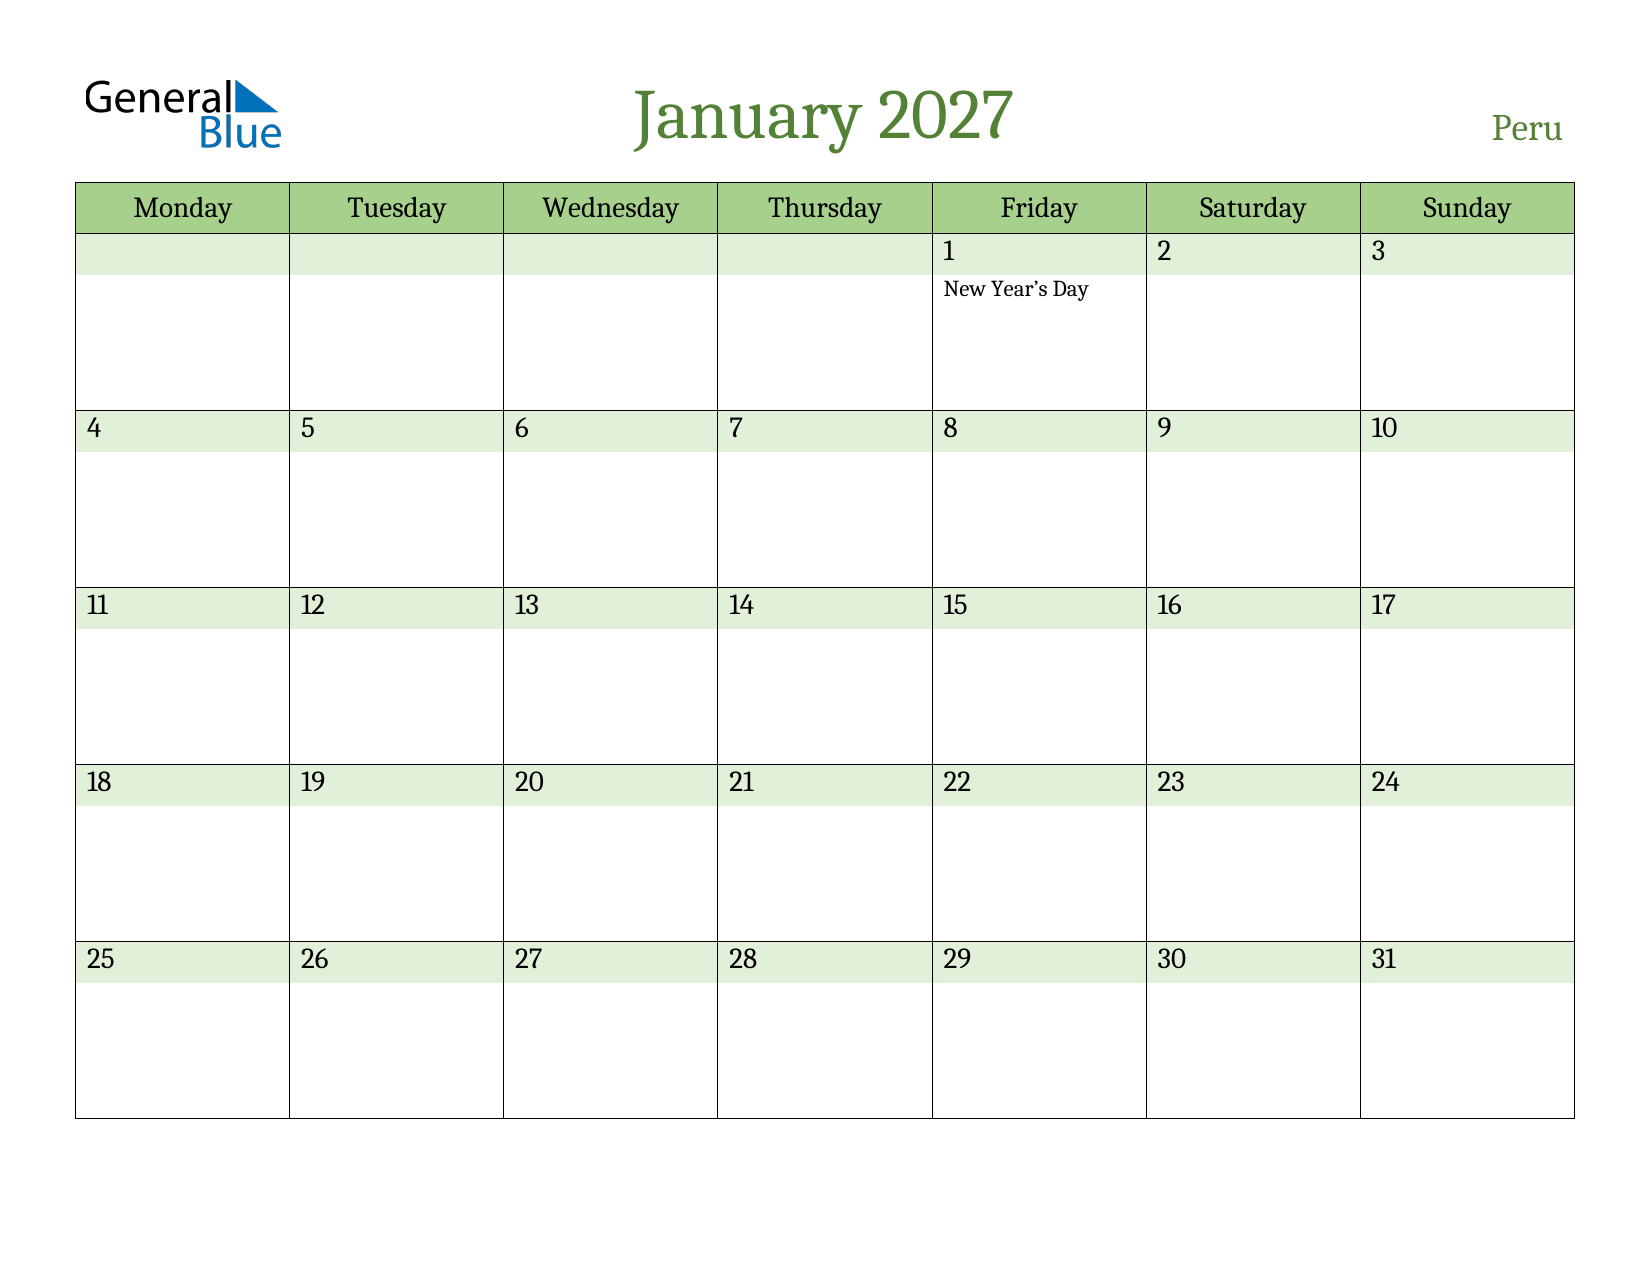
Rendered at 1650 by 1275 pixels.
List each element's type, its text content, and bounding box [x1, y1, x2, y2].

table_cell [933, 983, 1146, 1118]
table_cell Tuesday [290, 183, 503, 233]
table_cell [504, 234, 717, 275]
table_cell 30 [1147, 942, 1360, 983]
table_cell 16 [1147, 588, 1360, 629]
picture [86, 80, 281, 148]
table_cell [1361, 452, 1574, 587]
table_cell 28 [718, 942, 932, 983]
table_cell 13 [504, 588, 717, 629]
table_cell Saturday [1147, 183, 1360, 233]
table_cell Monday [76, 183, 289, 233]
table_cell [933, 806, 1146, 941]
table_cell 14 [718, 588, 932, 629]
table_cell 2 [1147, 234, 1360, 275]
table_cell [1361, 275, 1574, 410]
table_cell Friday [933, 183, 1146, 233]
table_header [76, 75, 503, 182]
table_cell [718, 629, 932, 764]
table_cell 6 [504, 411, 717, 452]
table_cell [290, 275, 503, 410]
table_cell 17 [1361, 588, 1574, 629]
table_cell [290, 452, 503, 587]
table_cell [1147, 275, 1360, 410]
table_cell 8 [933, 411, 1146, 452]
table_cell 1 [933, 234, 1146, 275]
table_cell 4 [76, 411, 289, 452]
table_cell 22 [933, 765, 1146, 806]
table_cell 20 [504, 765, 717, 806]
table_cell 31 [1361, 942, 1574, 983]
table_cell [290, 629, 503, 764]
table_cell [718, 275, 932, 410]
table_cell [290, 806, 503, 941]
table_cell 7 [718, 411, 932, 452]
table_cell 10 [1361, 411, 1574, 452]
table_cell [504, 806, 717, 941]
table_header January 2027 [504, 75, 1146, 182]
table_cell [76, 275, 289, 410]
table_cell 23 [1147, 765, 1360, 806]
table_cell Wednesday [504, 183, 717, 233]
table_cell 24 [1361, 765, 1574, 806]
table_cell [290, 234, 503, 275]
table_cell [76, 234, 289, 275]
table_cell [718, 234, 932, 275]
table_cell 19 [290, 765, 503, 806]
table_cell [718, 452, 932, 587]
table_cell Sunday [1361, 183, 1574, 233]
table_cell Thursday [718, 183, 932, 233]
table_cell 25 [76, 942, 289, 983]
table_cell [290, 983, 503, 1118]
table_cell 3 [1361, 234, 1574, 275]
table_cell [1361, 806, 1574, 941]
table_cell [1361, 983, 1574, 1118]
table_cell [76, 629, 289, 764]
table_cell [1147, 452, 1360, 587]
table_cell 27 [504, 942, 717, 983]
table_cell 26 [290, 942, 503, 983]
table_header Peru [1146, 75, 1574, 182]
table_cell 18 [76, 765, 289, 806]
table_cell [1147, 629, 1360, 764]
table_cell [504, 629, 717, 764]
table_cell 5 [290, 411, 503, 452]
table_cell 15 [933, 588, 1146, 629]
table_cell [718, 983, 932, 1118]
table_cell New Year’s Day [933, 275, 1146, 410]
table_cell [1147, 806, 1360, 941]
table_cell [933, 452, 1146, 587]
table_cell [504, 983, 717, 1118]
table_cell [1361, 629, 1574, 764]
table_cell 11 [76, 588, 289, 629]
table_cell [76, 983, 289, 1118]
table_cell [718, 806, 932, 941]
table_cell 29 [933, 942, 1146, 983]
table_cell [76, 452, 289, 587]
table_cell [76, 806, 289, 941]
table_cell 9 [1147, 411, 1360, 452]
table_cell [933, 629, 1146, 764]
table_cell [504, 275, 717, 410]
table_cell 12 [290, 588, 503, 629]
table_cell 21 [718, 765, 932, 806]
table_cell [504, 452, 717, 587]
table_cell [1147, 983, 1360, 1118]
